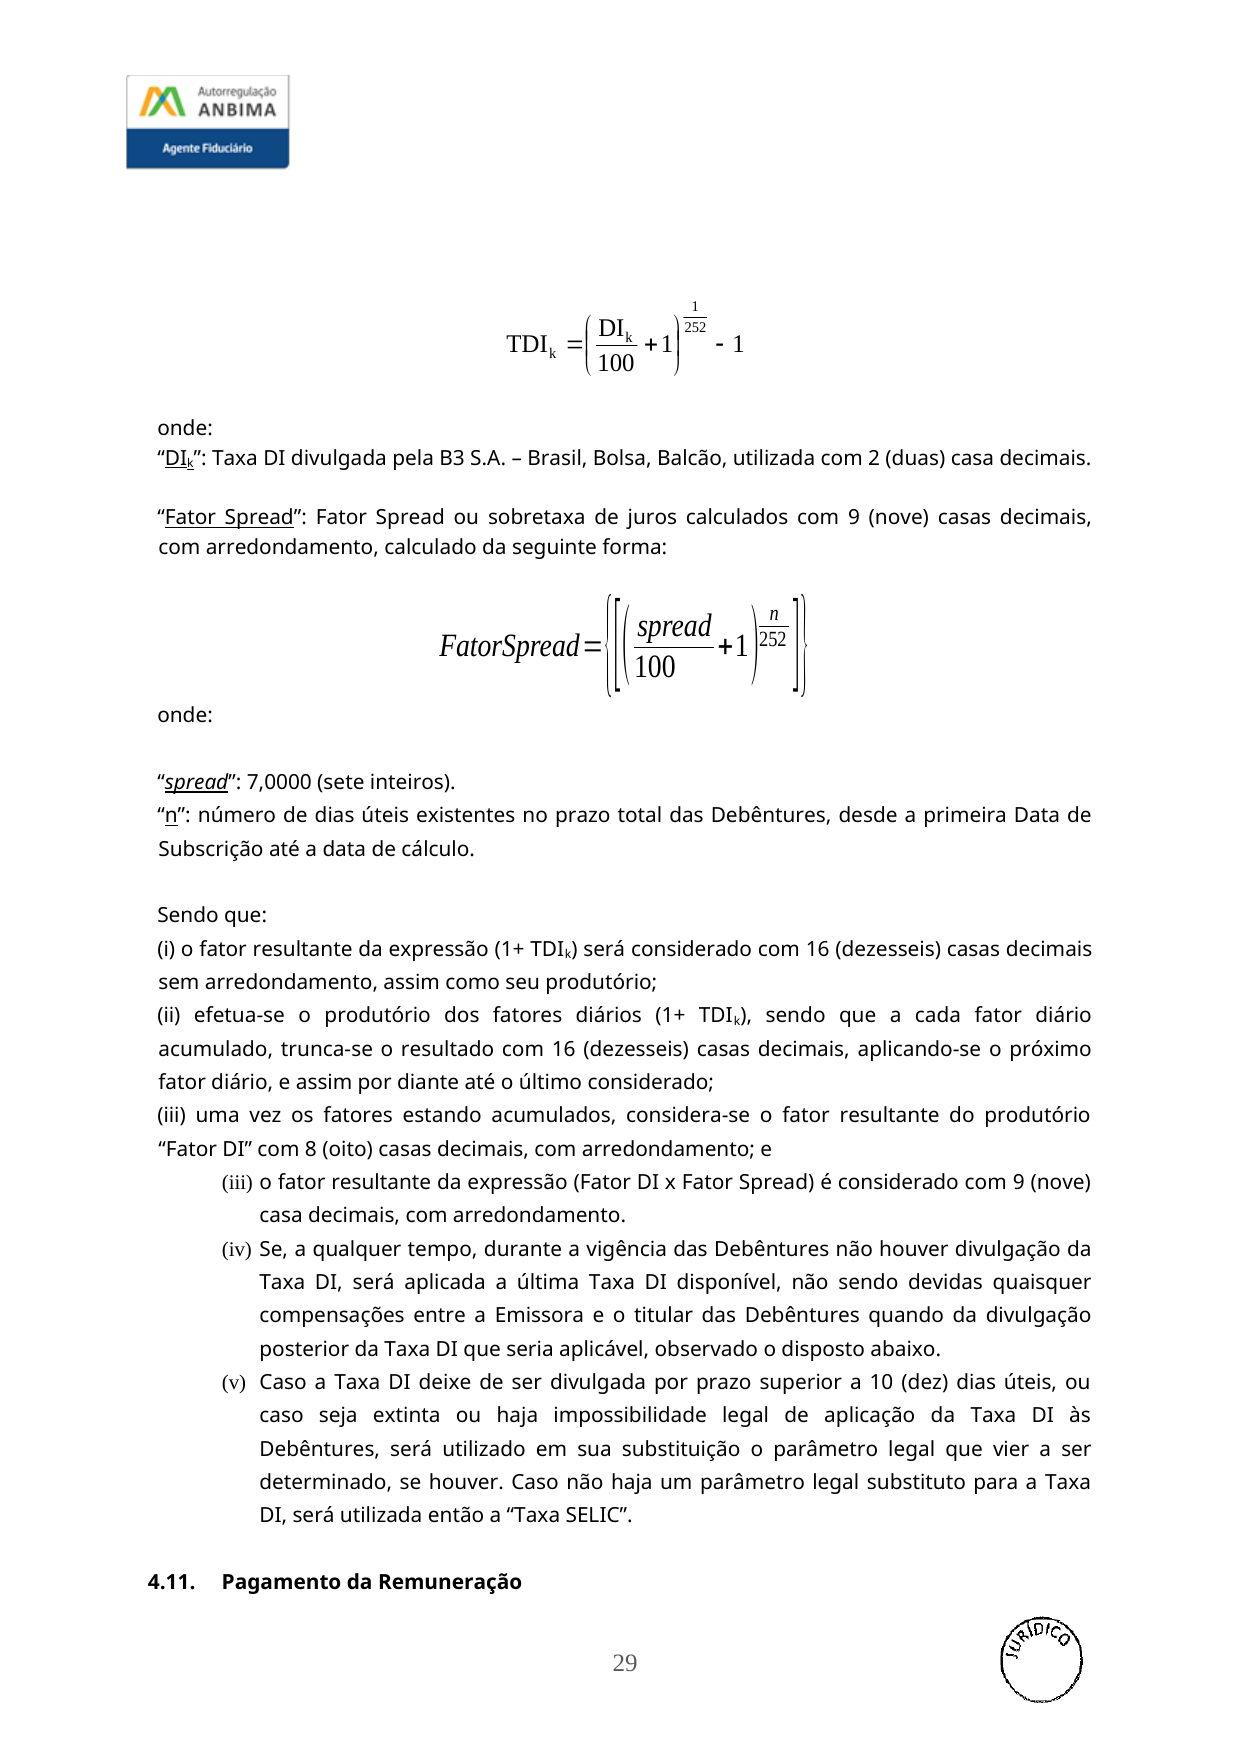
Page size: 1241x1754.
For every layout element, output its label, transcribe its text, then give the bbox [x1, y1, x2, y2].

picture [126, 75, 291, 171]
text “Fator Spread”: Fator Spread ou sobretaxa de juros calculados com 9 (nove) casas decimais, com arredondamento, calculado da seguinte forma: [157, 502, 1092, 560]
list Se, a qualquer tempo, durante a vigência das Debêntures não houver divulgação da Taxa DI, será aplicada a última Taxa DI disponível, não sendo devidas quaisquer compensações entre a Emissora e o titular das Debêntures quando da divulgação posterior da Taxa DI que seria aplicável, observado o disposto abaixo. [222, 1229, 1092, 1363]
text “DIk”: Taxa DI divulgada pela B3 S.A. – Brasil, Bolsa, Balcão, utilizada com 2 (duas) casa decimais. [157, 443, 1092, 471]
text (iii) uma vez os fatores estando acumulados, considera-se o fator resultante do produtório “Fator DI” com 8 (oito) casas decimais, com arredondamento; e [157, 1096, 1092, 1163]
text Sendo que: [157, 896, 1092, 929]
picture [987, 1603, 1093, 1711]
list Caso a Taxa DI deixe de ser divulgada por prazo superior a 10 (dez) dias úteis, ou caso seja extinta ou haja impossibilidade legal de aplicação da Taxa DI às Debêntures, será utilizado em sua substituição o parâmetro legal que vier a ser determinado, se houver. Caso não haja um parâmetro legal substituto para a Taxa DI, será utilizada então a “Taxa SELIC”. [222, 1363, 1092, 1529]
list o fator resultante da expressão (Fator DI x Fator Spread) é considerado com 9 (nove) casa decimais, com arredondamento. [222, 1163, 1092, 1229]
text (i) o fator resultante da expressão (1+ TDIk) será considerado com 16 (dezesseis) casas decimais sem arredondamento, assim como seu produtório; [157, 929, 1092, 996]
text “spread”: 7,0000 (sete inteiros). [157, 763, 1092, 796]
list Pagamento da Remuneração [148, 1563, 1092, 1596]
text “n”: número de dias úteis existentes no prazo total das Debêntures, desde a primeira Data de Subscrição até a data de cálculo. [157, 796, 1092, 863]
text onde: [157, 700, 1092, 728]
text onde: [157, 413, 1092, 441]
text (ii) efetua-se o produtório dos fatores diários (1+ TDIk), sendo que a cada fator diário acumulado, trunca-se o resultado com 16 (dezesseis) casas decimais, aplicando-se o próximo fator diário, e assim por diante até o último considerado; [157, 996, 1092, 1096]
